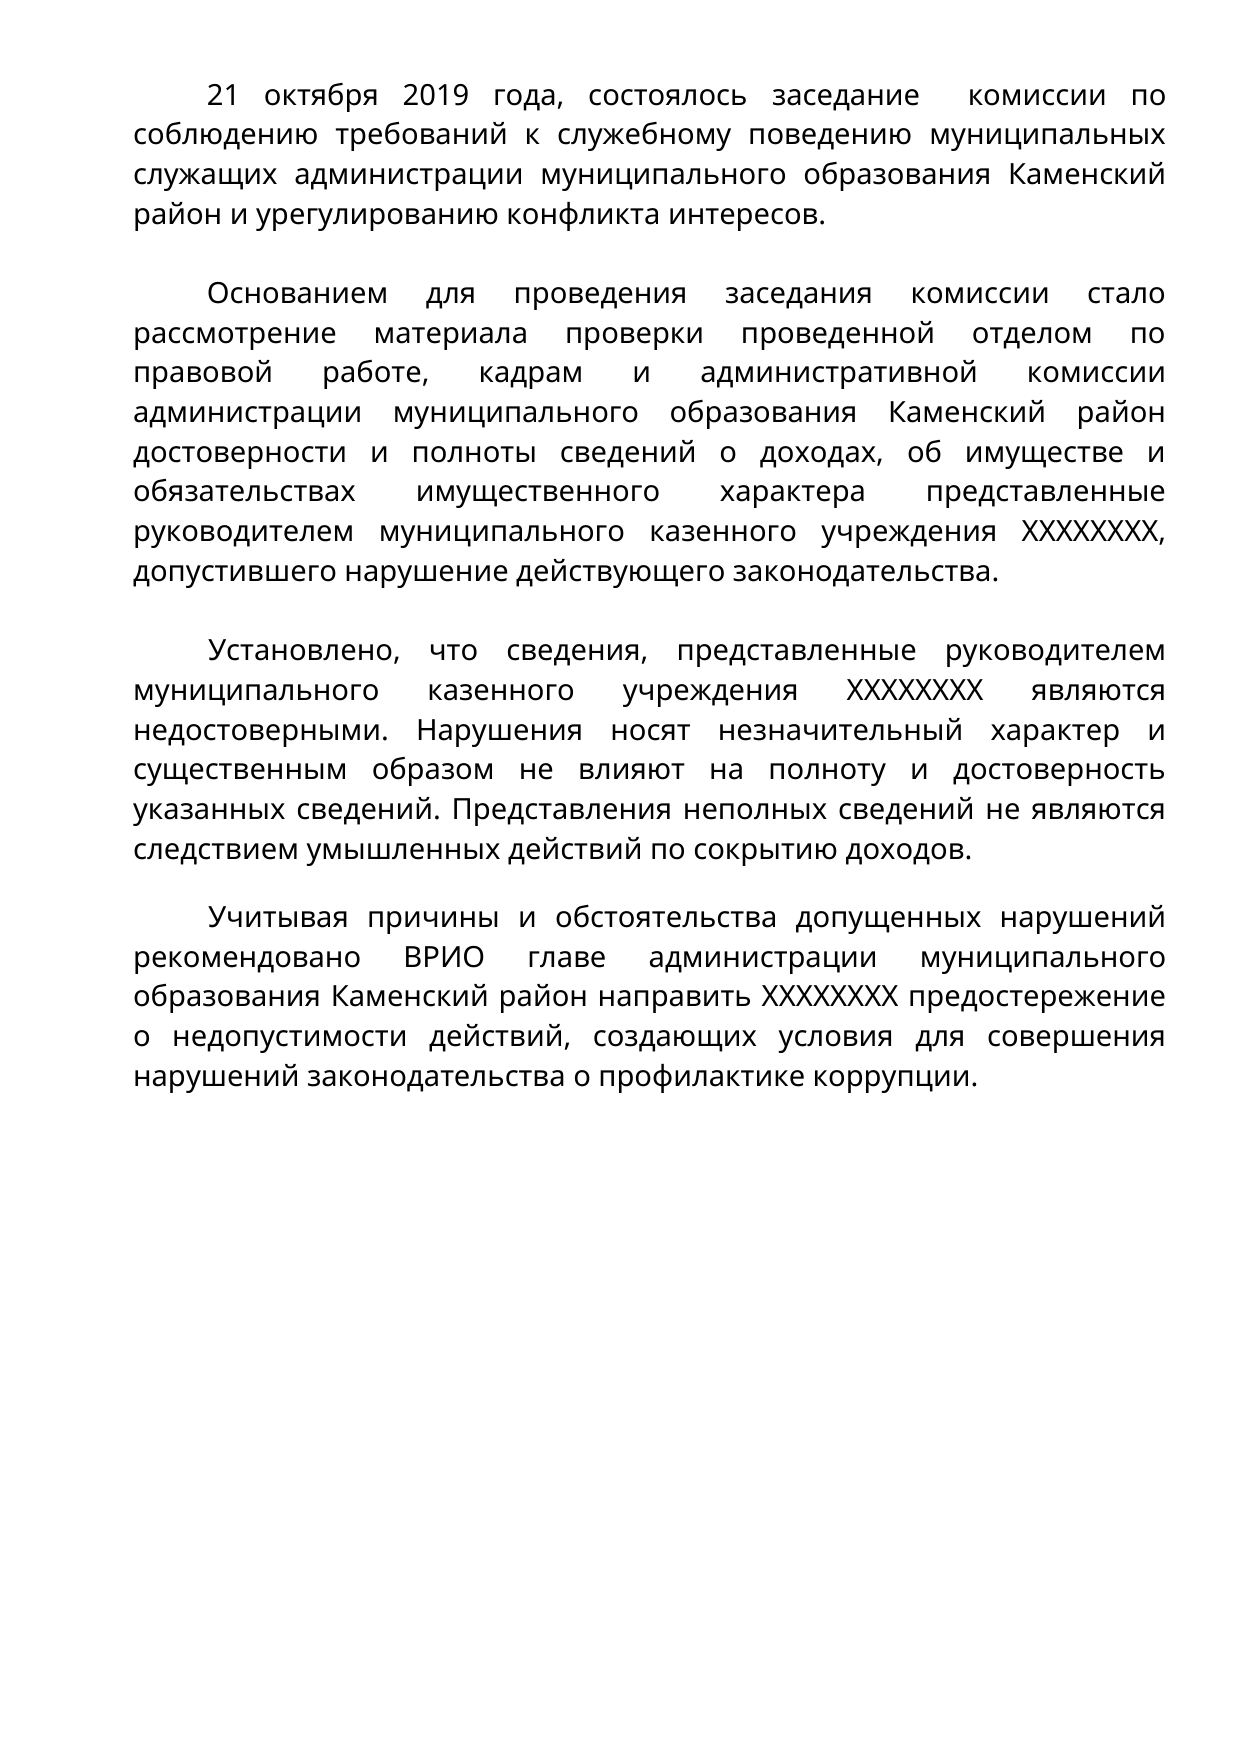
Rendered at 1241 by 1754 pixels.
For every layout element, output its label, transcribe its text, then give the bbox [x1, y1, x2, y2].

text Учитывая причины и обстоятельства допущенных нарушений рекомендовано ВРИО главе администрации муниципального образования Каменский район направить ХХХХХХХХ предостережение о недопустимости действий, создающих условия для совершения нарушений законодательства о профилактике коррупции. [133, 896, 1167, 1095]
text Основанием для проведения заседания комиссии стало рассмотрение материала проверки проведенной отделом по правовой работе, кадрам и административной комиссии администрации муниципального образования Каменский район достоверности и полноты сведений о доходах, об имуществе и обязательствах имущественного характера представленные руководителем муниципального казенного учреждения ХХХХХХХХ, допустившего нарушение действующего законодательства. [133, 272, 1167, 590]
text Установлено, что сведения, представленные руководителем муниципального казенного учреждения ХХХХХХХХ являются недостоверными. Нарушения носят незначительный характер и существенным образом не влияют на полноту и достоверность указанных сведений. Представления неполных сведений не являются следствием умышленных действий по сокрытию доходов. [133, 629, 1167, 868]
text 21 октября 2019 года, состоялось заседание комиссии по соблюдению требований к служебному поведению муниципальных служащих администрации муниципального образования Каменский район и урегулированию конфликта интересов. [133, 74, 1167, 233]
